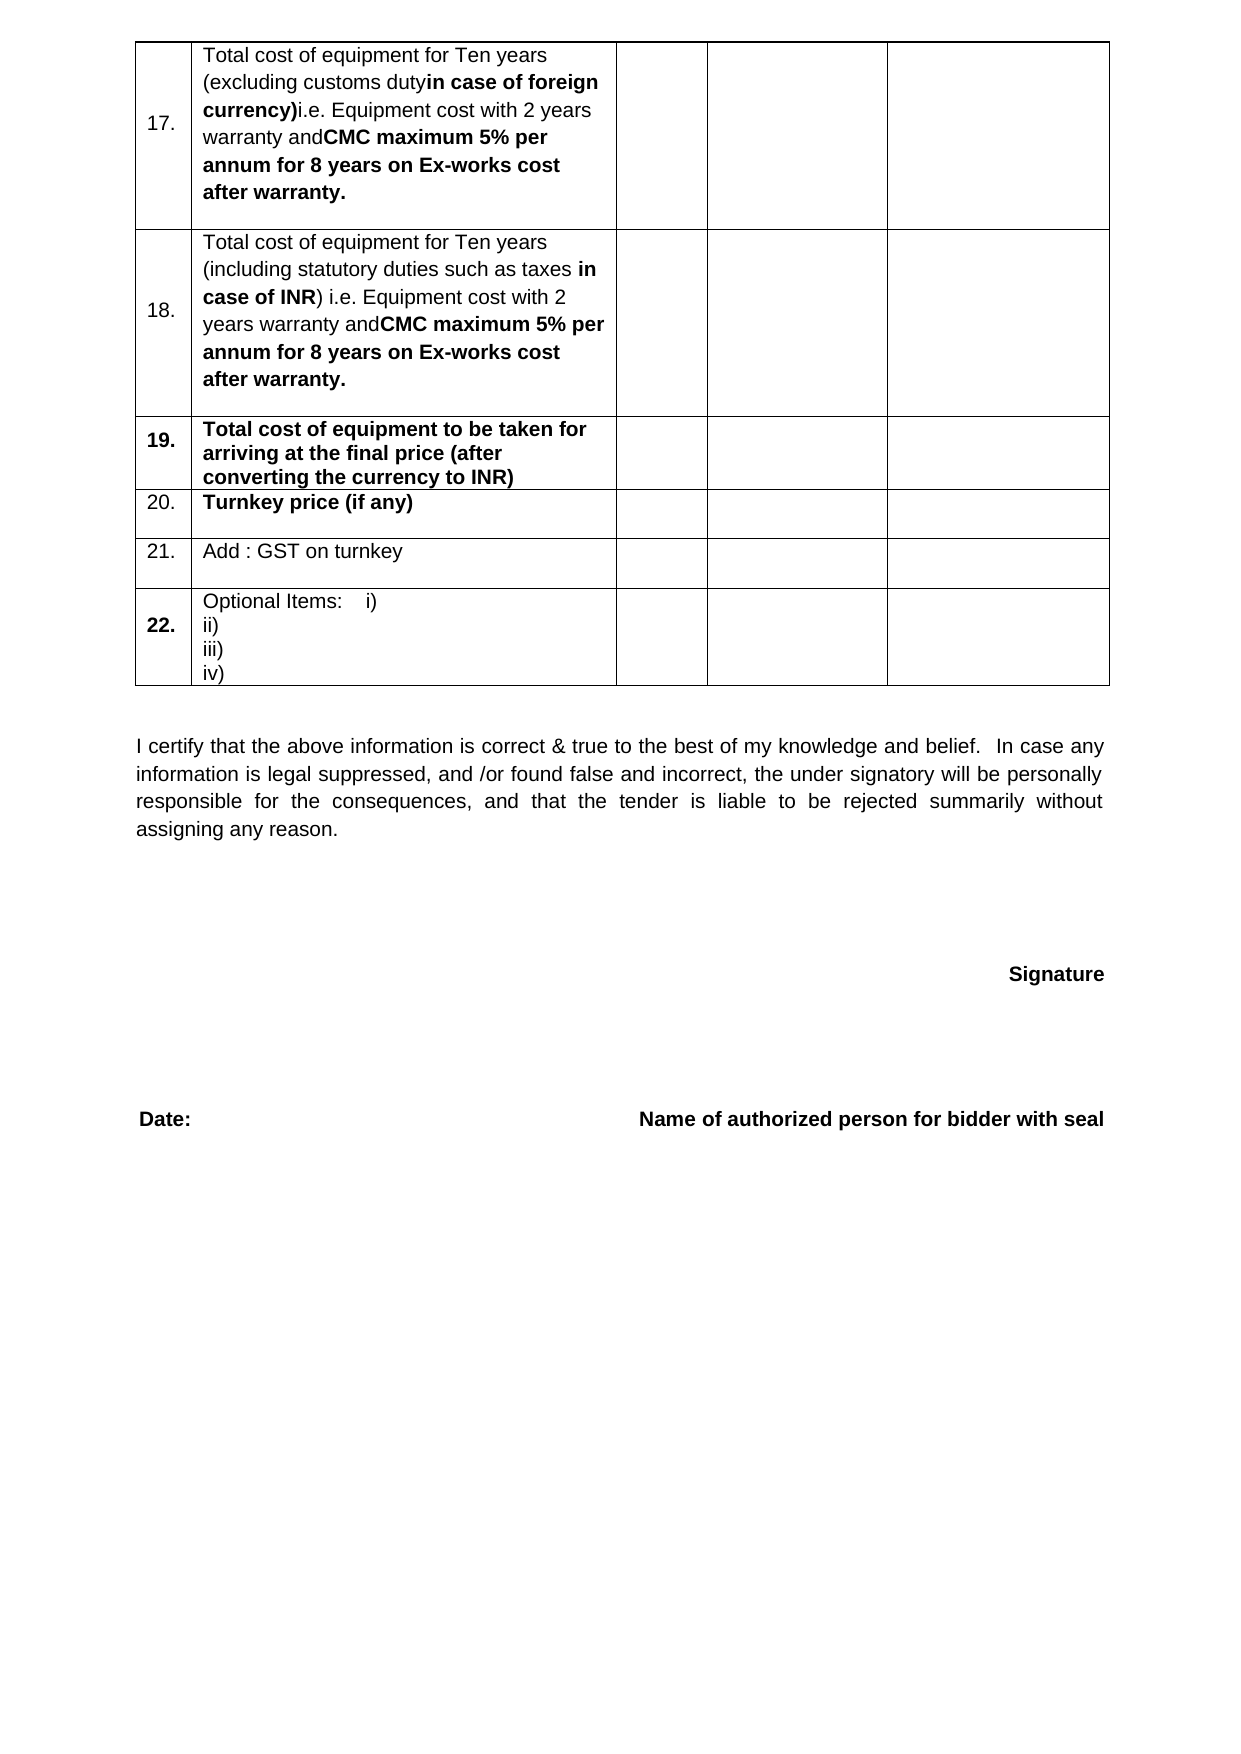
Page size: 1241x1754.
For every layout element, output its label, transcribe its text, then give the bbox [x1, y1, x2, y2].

text Date: Name of authorized person for bidder with seal [136, 1107, 1104, 1131]
table_cell [617, 230, 707, 416]
table_cell 17. [136, 43, 191, 228]
table_cell [708, 417, 887, 489]
table_cell [888, 230, 1109, 416]
text Signature [511, 962, 1104, 986]
table_cell [708, 539, 887, 588]
table_cell 22. [136, 589, 191, 685]
table_cell Turnkey price (if any) [192, 490, 616, 538]
table_cell 18. [136, 230, 191, 416]
table_cell [888, 539, 1109, 588]
table_cell [617, 417, 707, 489]
table_cell [708, 43, 887, 228]
table_cell [708, 230, 887, 416]
text I certify that the above information is correct & true to the best of my knowledge and belief. In case any information is legal suppressed, and /or found false and incorrect, the under signatory will be personally responsible for the consequences, and that the tender is liable to be rejected summarily without assigning any reason. [136, 734, 1104, 841]
table_cell Optional Items: i) ii) iii) iv) [192, 589, 616, 685]
table_cell 19. [136, 417, 191, 489]
table_cell [617, 490, 707, 538]
table_cell Total cost of equipment to be taken for arriving at the final price (after converting the currency to INR) [192, 417, 616, 489]
table_cell Total cost of equipment for Ten years (excluding customs dutyin case of foreign currency)i.e. Equipment cost with 2 years warranty andCMC maximum 5% per annum for 8 years on Ex-works cost after warranty. [192, 43, 616, 228]
table_cell Add : GST on turnkey [192, 539, 616, 588]
table_cell [888, 589, 1109, 685]
table_cell 21. [136, 539, 191, 588]
table_cell [617, 43, 707, 228]
table_cell [708, 490, 887, 538]
table_cell [888, 43, 1109, 228]
table_cell Total cost of equipment for Ten years (including statutory duties such as taxes in case of INR) i.e. Equipment cost with 2 years warranty andCMC maximum 5% per annum for 8 years on Ex-works cost after warranty. [192, 230, 616, 416]
table_cell [888, 490, 1109, 538]
table_cell 20. [136, 490, 191, 538]
table_cell [708, 589, 887, 685]
table_cell [617, 589, 707, 685]
table_cell [888, 417, 1109, 489]
table_cell [617, 539, 707, 588]
